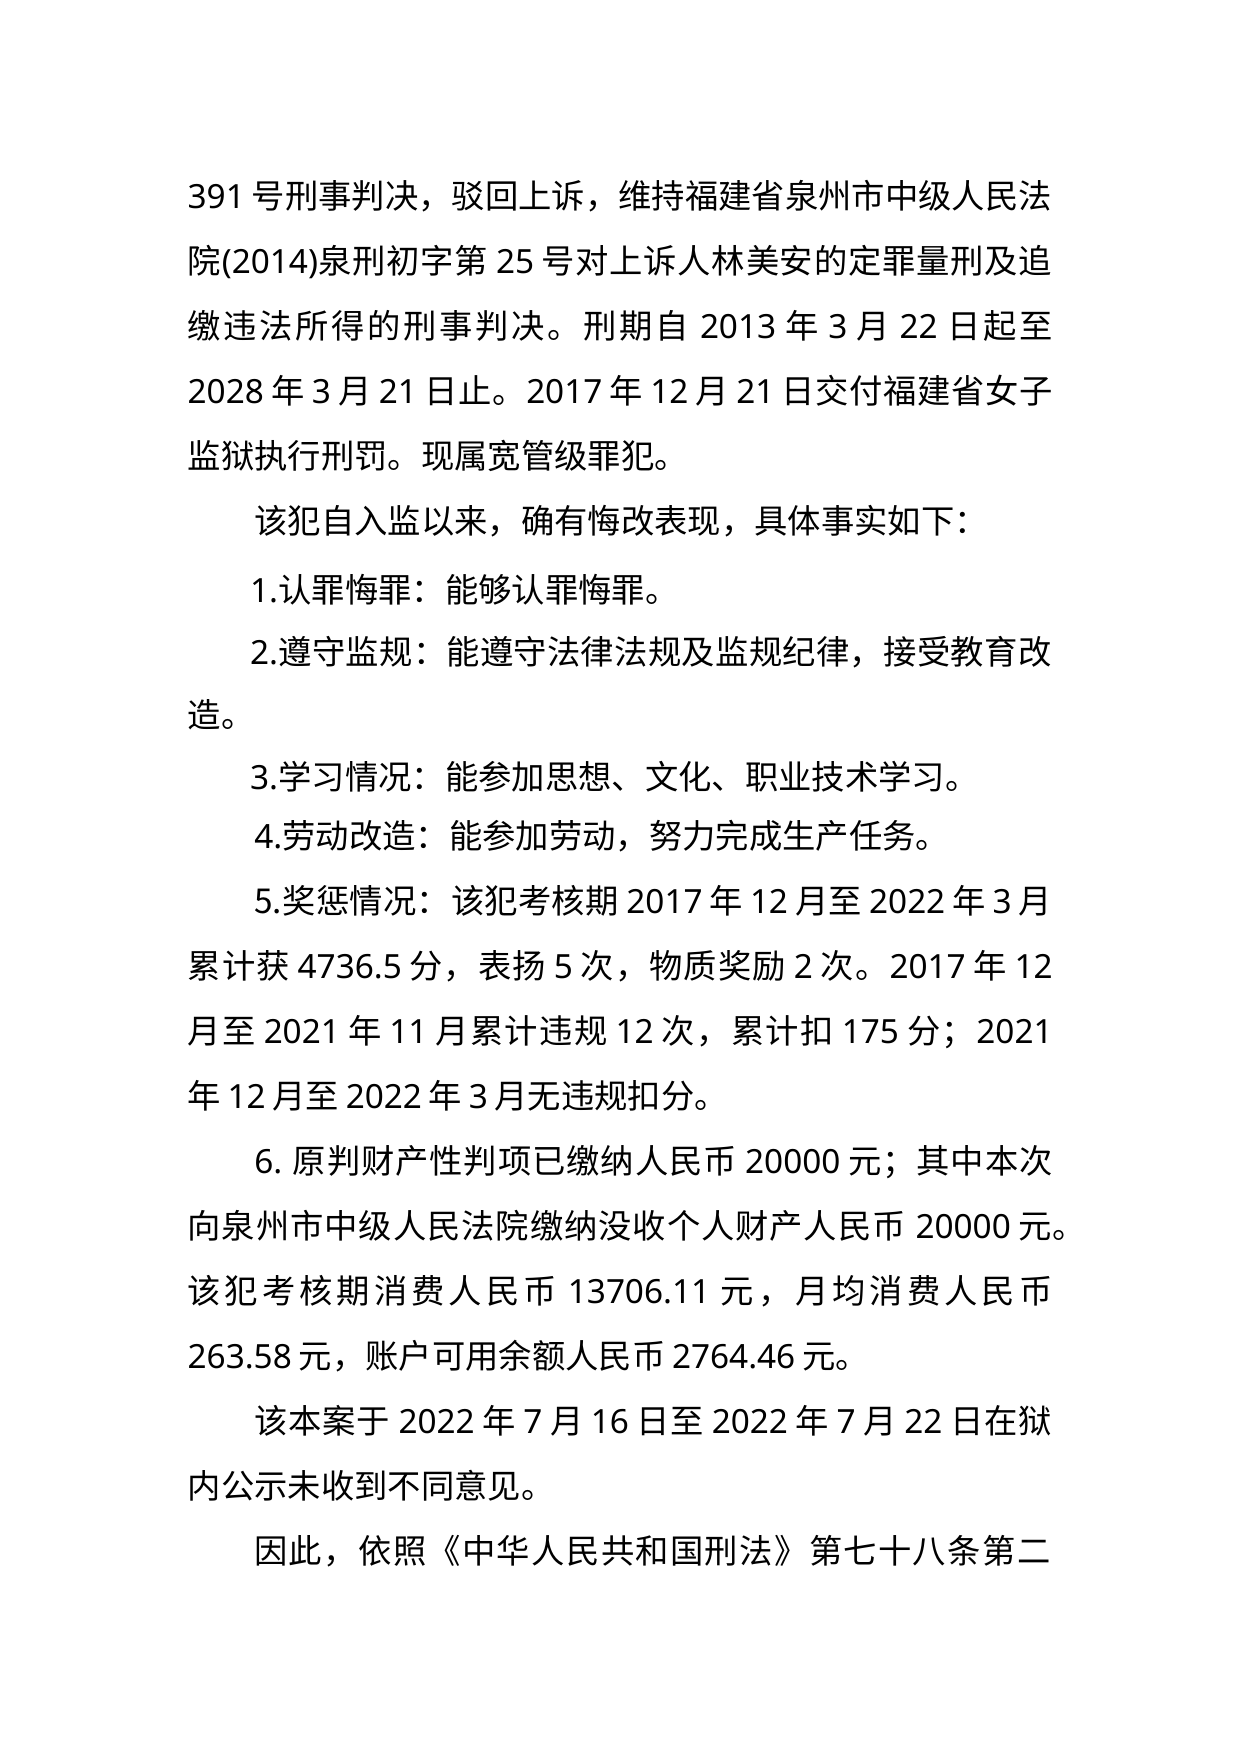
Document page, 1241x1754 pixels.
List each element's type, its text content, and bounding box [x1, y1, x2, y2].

text 该本案于2022年7月16日至2022年7月22日在狱内公示未收到不同意见。 [187, 1387, 1053, 1517]
text 4.劳动改造：能参加劳动，努力完成生产任务。 [187, 802, 1053, 867]
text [187, 162, 1053, 487]
text 3.学习情况：能参加思想、文化、职业技术学习。 [187, 739, 1053, 802]
text 2.遵守监规：能遵守法律法规及监规纪律，接受教育改造。 [187, 614, 1053, 739]
text 5.奖惩情况：该犯考核期2017年12月至2022年3月累计获4736.5分，表扬5次，物质奖励2次。2017年12月至2021年11月累计违规12次，累计扣175分；2021年12月至2022年3月无违规扣分。 [187, 867, 1053, 1127]
text 6. 原判财产性判项已缴纳人民币20000元；其中本次向泉州市中级人民法院缴纳没收个人财产人民币20000元。该犯考核期消费人民币13706.11元，月均消费人民币263.58元，账户可用余额人民币2764.46元。 [187, 1127, 1053, 1387]
text 1.认罪悔罪：能够认罪悔罪。 [187, 552, 1053, 614]
text 该犯自入监以来，确有悔改表现，具体事实如下： [187, 487, 1053, 552]
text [187, 1517, 1053, 1582]
